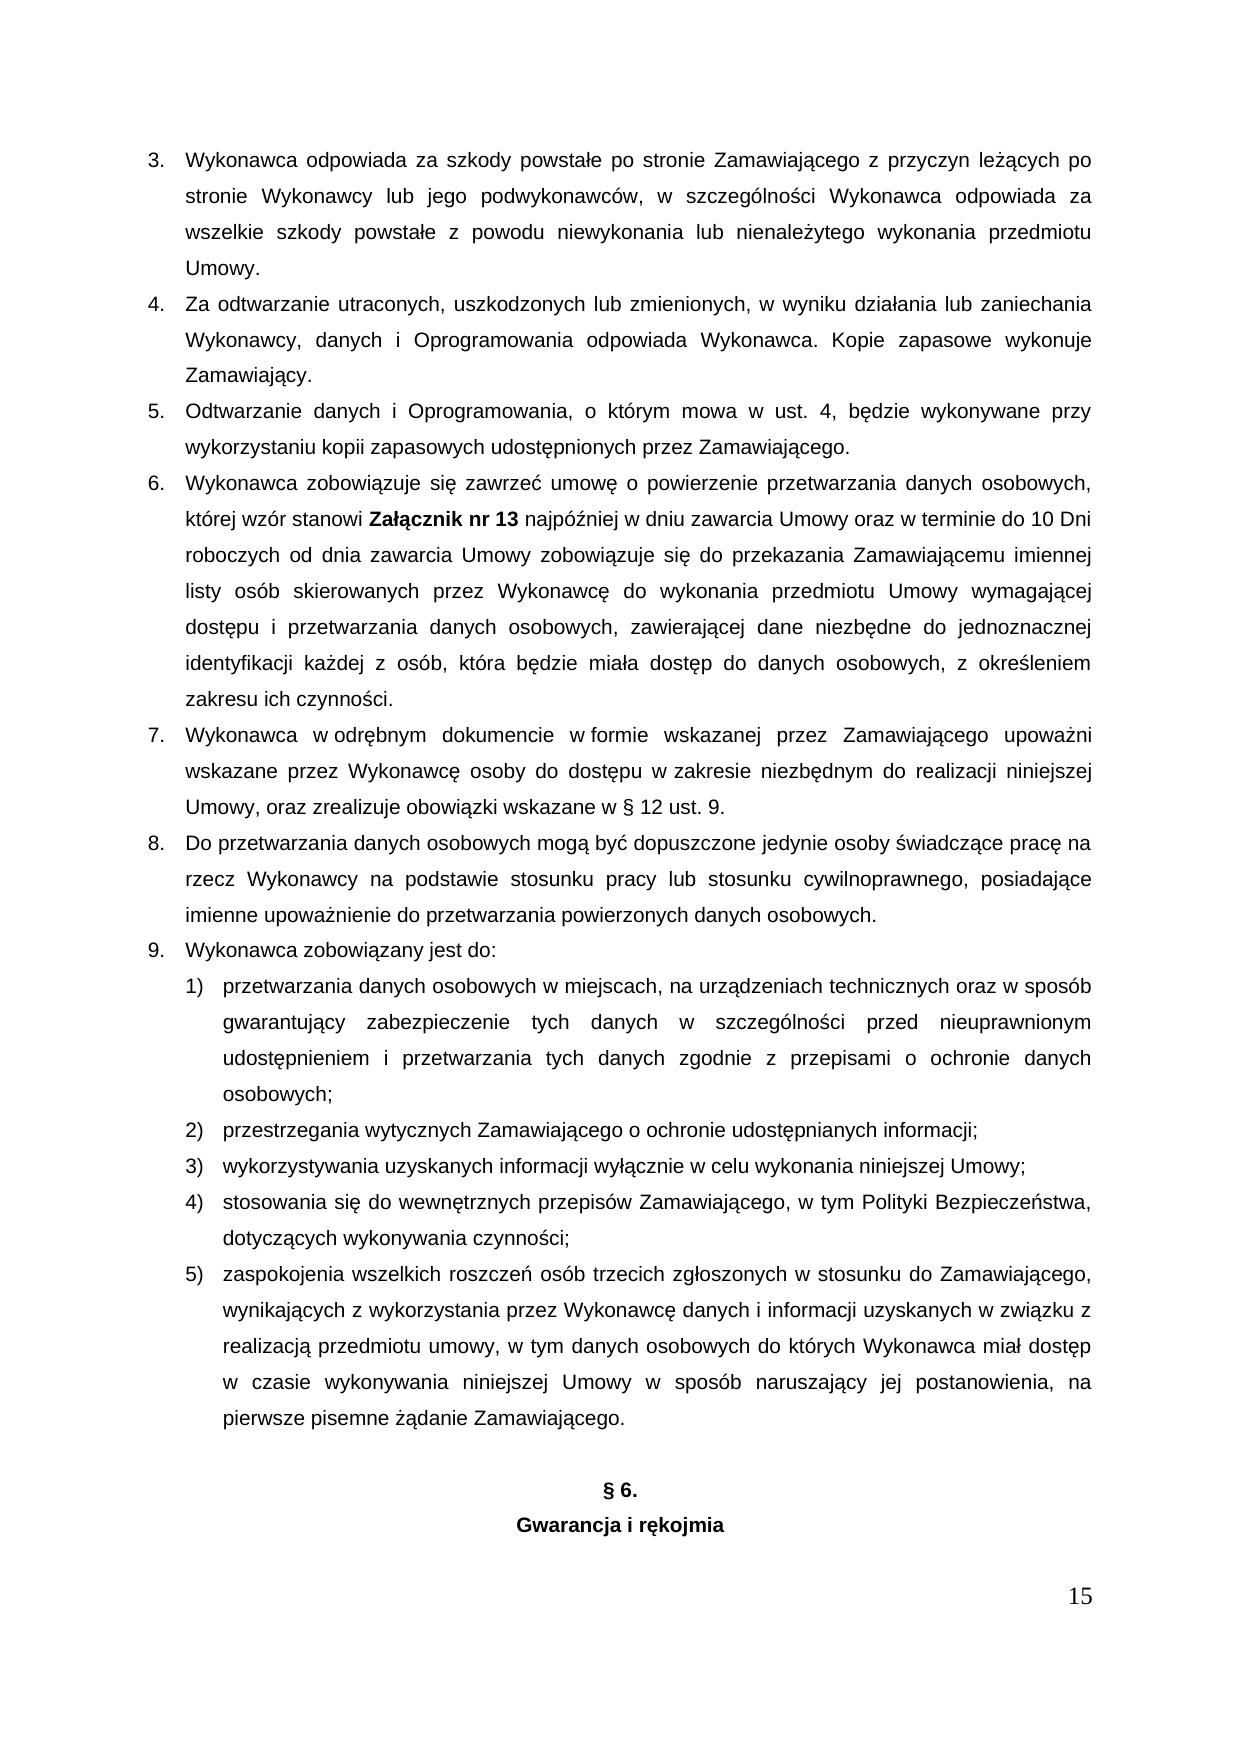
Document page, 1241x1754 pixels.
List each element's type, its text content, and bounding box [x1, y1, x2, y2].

list przetwarzania danych osobowych w miejscach, na urządzeniach technicznych oraz w sposób gwarantujący zabezpieczenie tych danych w szczególności przed nieuprawnionym udostępnieniem i przetwarzania tych danych zgodnie z przepisami o ochronie danych osobowych; [185, 974, 1092, 1106]
list Wykonawca odpowiada za szkody powstałe po stronie Zamawiającego z przyczyn leżących po stronie Wykonawcy lub jego podwykonawców, w szczególności Wykonawca odpowiada za wszelkie szkody powstałe z powodu niewykonania lub nienależytego wykonania przedmiotu Umowy. [148, 148, 1092, 279]
list Za odtwarzanie utraconych, uszkodzonych lub zmienionych, w wyniku działania lub zaniechania Wykonawcy, danych i Oprogramowania odpowiada Wykonawca. Kopie zapasowe wykonuje Zamawiający. [148, 291, 1092, 387]
list Wykonawca w odrębnym dokumencie w formie wskazanej przez Zamawiającego upoważni wskazane przez Wykonawcę osoby do dostępu w zakresie niezbędnym do realizacji niniejszej Umowy, oraz zrealizuje obowiązki wskazane w § 12 ust. 9. [148, 723, 1092, 818]
list Do przetwarzania danych osobowych mogą być dopuszczone jedynie osoby świadczące pracę na rzecz Wykonawcy na podstawie stosunku pracy lub stosunku cywilnoprawnego, posiadające imienne upoważnienie do przetwarzania powierzonych danych osobowych. [148, 831, 1092, 926]
list zaspokojenia wszelkich roszczeń osób trzecich zgłoszonych w stosunku do Zamawiającego, wynikających z wykorzystania przez Wykonawcę danych i informacji uzyskanych w związku z realizacją przedmiotu umowy, w tym danych osobowych do których Wykonawca miał dostęp w czasie wykonywania niniejszej Umowy w sposób naruszający jej postanowienia, na pierwsze pisemne żądanie Zamawiającego. [185, 1262, 1092, 1429]
text § 6. Gwarancja i rękojmia [148, 1477, 1092, 1537]
list Wykonawca zobowiązany jest do: [148, 938, 1092, 962]
list przestrzegania wytycznych Zamawiającego o ochronie udostępnianych informacji; [185, 1118, 1092, 1142]
list Odtwarzanie danych i Oprogramowania, o którym mowa w ust. 4, będzie wykonywane przy wykorzystaniu kopii zapasowych udostępnionych przez Zamawiającego. [148, 399, 1092, 459]
list Wykonawca zobowiązuje się zawrzeć umowę o powierzenie przetwarzania danych osobowych, której wzór stanowi Załącznik nr 13 najpóźniej w dniu zawarcia Umowy oraz w terminie do 10 Dni roboczych od dnia zawarcia Umowy zobowiązuje się do przekazania Zamawiającemu imiennej listy osób skierowanych przez Wykonawcę do wykonania przedmiotu Umowy wymagającej dostępu i przetwarzania danych osobowych, zawierającej dane niezbędne do jednoznacznej identyfikacji każdej z osób, która będzie miała dostęp do danych osobowych, z określeniem zakresu ich czynności. [148, 471, 1092, 711]
list wykorzystywania uzyskanych informacji wyłącznie w celu wykonania niniejszej Umowy; [185, 1154, 1092, 1178]
list stosowania się do wewnętrznych przepisów Zamawiającego, w tym Polityki Bezpieczeństwa, dotyczących wykonywania czynności; [185, 1190, 1092, 1250]
